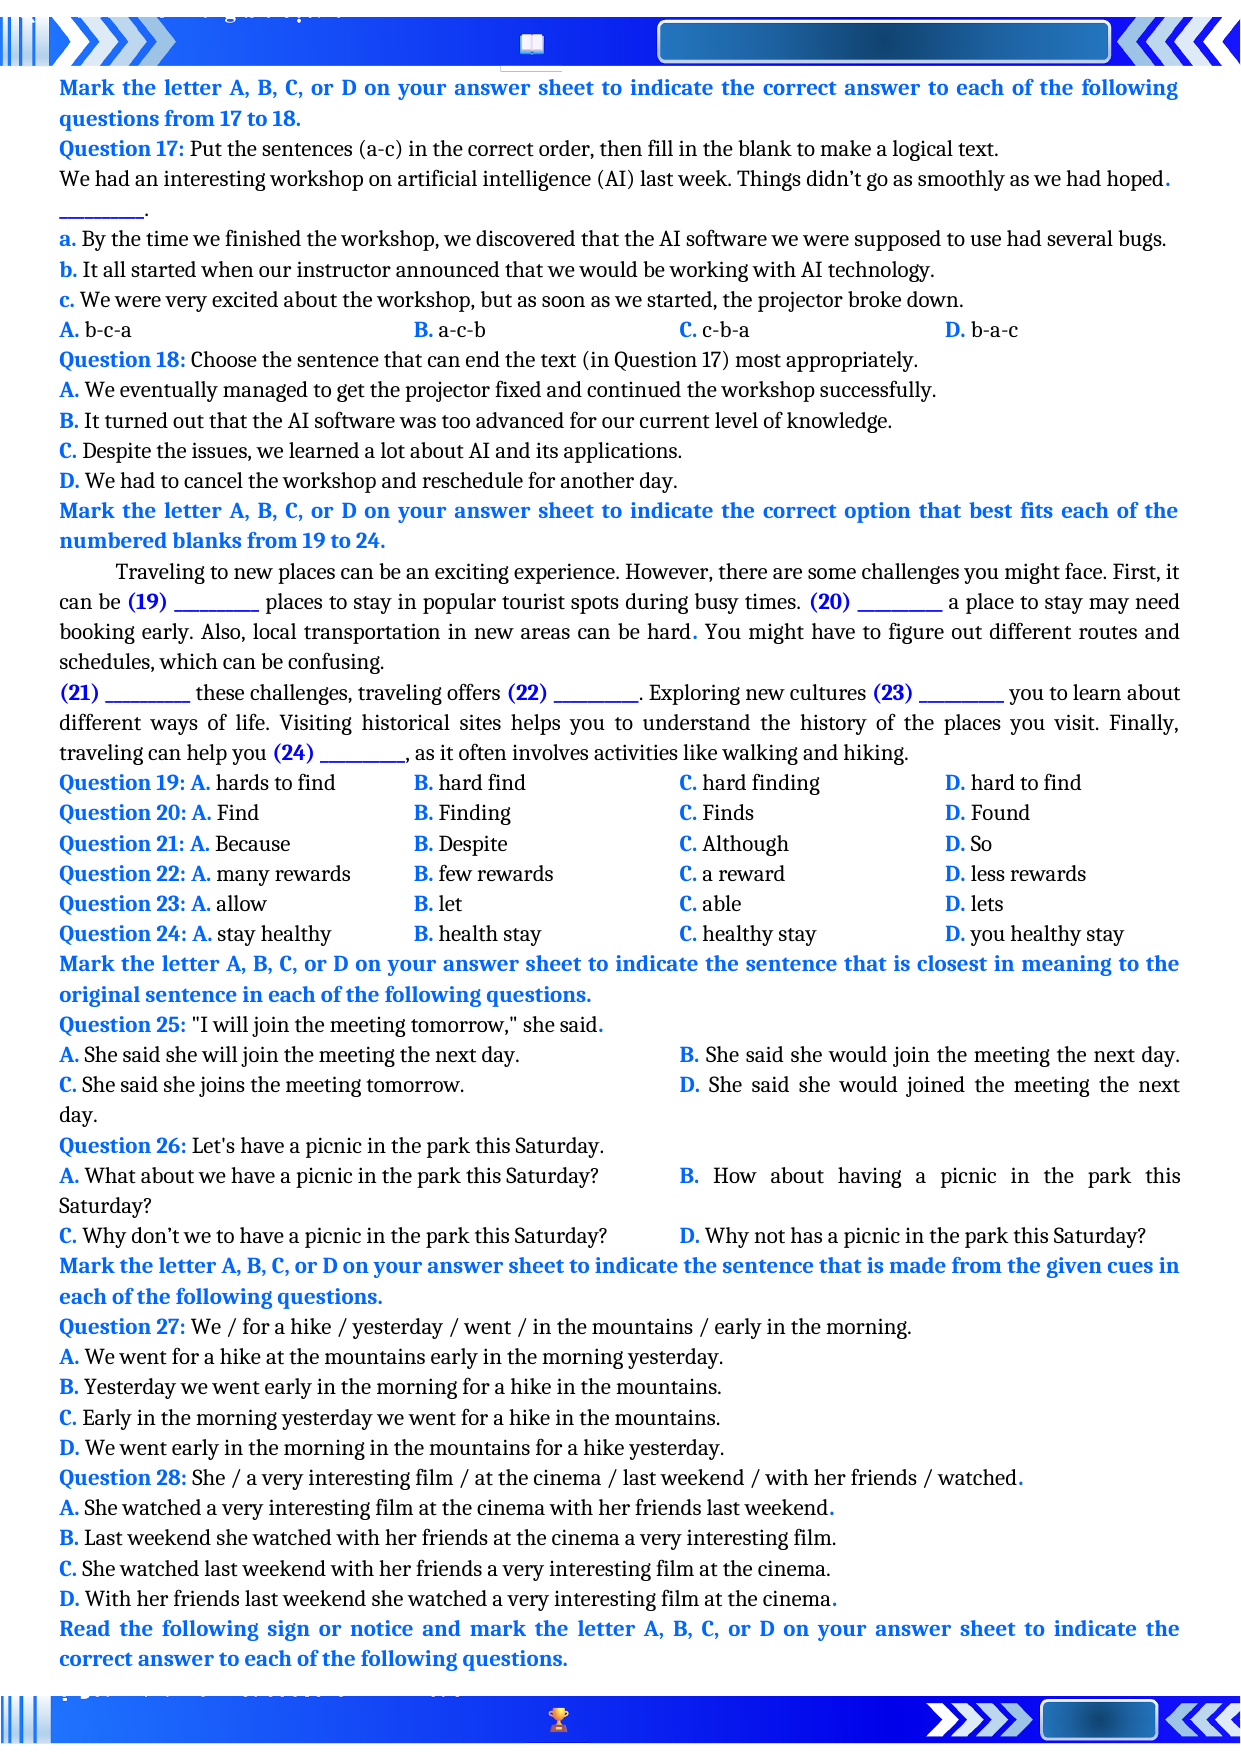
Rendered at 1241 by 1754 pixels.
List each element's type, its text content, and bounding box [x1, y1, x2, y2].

text Mark the letter A, B, C, or D on your answer sheet to indicate the sentence that is closest in meaning to the original sentence in each of the following questions. [59, 951, 1181, 1008]
text A. b-c-a B. a-c-b C. c-b-a D. b-a-c [59, 317, 1181, 343]
text Traveling to new places can be an exciting experience. However, there are some challenges you might face. First, it can be (19) __________ places to stay in popular tourist spots during busy times. (20) __________ a place to stay may need booking early. Also, local transportation in new areas can be hard. You might have to figure out different routes and schedules, which can be confusing. [59, 558, 1181, 676]
text Mark the letter A, B, C, or D on your answer sheet to indicate the correct answer to each of the following questions from 17 to 18. [59, 59, 1181, 132]
text Question 23: A. allow B. let C. able D. lets [59, 891, 1181, 917]
text We had an interesting workshop on artificial intelligence (AI) last week. Things didn’t go as smoothly as we had hoped. __________. [59, 166, 1181, 222]
text A. We eventually managed to get the projector fixed and continued the workshop successfully. B. It turned out that the AI software was too advanced for our current level of knowledge. C. Despite the issues, we learned a lot about AI and its applications. D. We had to cancel the workshop and reschedule for another day. [59, 377, 1181, 494]
picture [1, 1696, 1241, 1749]
text Question 26: Let's have a picnic in the park this Saturday. [59, 1132, 1181, 1159]
text b. It all started when our instructor announced that we would be working with AI technology. [59, 256, 1181, 283]
picture [0, 17, 1241, 72]
text Mark the letter A, B, C, or D on your answer sheet to indicate the correct option that best fits each of the numbered blanks from 19 to 24. [59, 498, 1181, 555]
text Read the following sign or notice and mark the letter A, B, C, or D on your answer sheet to indicate the correct answer to each of the following questions. [59, 1616, 1181, 1672]
text Question 22: A. many rewards B. few rewards C. a reward D. less rewards [59, 861, 1181, 887]
text Question 18: Choose the sentence that can end the text (in Question 17) most appropriately. [59, 347, 1181, 373]
text Question 24: A. stay healthy B. health stay C. healthy stay D. you healthy stay [59, 921, 1181, 947]
text Question 17: Put the sentences (a-c) in the correct order, then fill in the blank to make a logical text. [59, 136, 1181, 162]
text Question 19: A. hards to find B. hard find C. hard finding D. hard to find [59, 770, 1181, 796]
text a. By the time we finished the workshop, we discovered that the AI software we were supposed to use had several bugs. [59, 226, 1181, 253]
text A. She said she will join the meeting the next day. B. She said she would join the meeting the next day. C. She said she joins the meeting tomorrow. D. She said she would joined the meeting the next day. [59, 1042, 1181, 1129]
text Question 27: We / for a hike / yesterday / went / in the mountains / early in the morning. A. We went for a hike at the mountains early in the morning yesterday. B. Yesterday we went early in the morning for a hike in the mountains. C. Early in the morning yesterday we went for a hike in the mountains. D. We went early in the morning in the mountains for a hike yesterday. [59, 1314, 1181, 1461]
text Question 28: She / a very interesting film / at the cinema / last weekend / with her friends / watched. A. She watched a very interesting film at the cinema with her friends last weekend. B. Last weekend she watched with her friends at the cinema a very interesting film. C. She watched last weekend with her friends a very interesting film at the cinema. D. With her friends last weekend she watched a very interesting film at the cinema. [59, 1465, 1181, 1612]
text (21) __________ these challenges, traveling offers (22) __________. Exploring new cultures (23) __________ you to learn about different ways of life. Visiting historical sites helps you to understand the history of the places you visit. Finally, traveling can help you (24) __________, as it often involves activities like walking and hiking. [59, 679, 1181, 766]
text Question 25: "I will join the meeting tomorrow," she said. [59, 1012, 1181, 1038]
text Mark the letter A, B, C, or D on your answer sheet to indicate the sentence that is made from the given cues in each of the following questions. [59, 1253, 1181, 1310]
text c. We were very excited about the workshop, but as soon as we started, the projector broke down. [59, 287, 1181, 313]
text Question 21: A. Because B. Despite C. Although D. So [59, 830, 1181, 857]
text Question 20: A. Find B. Finding C. Finds D. Found [59, 800, 1181, 827]
text A. What about we have a picnic in the park this Saturday? B. How about having a picnic in the park this Saturday? C. Why don’t we to have a picnic in the park this Saturday? D. Why not has a picnic in the park this Saturday? [59, 1163, 1181, 1249]
